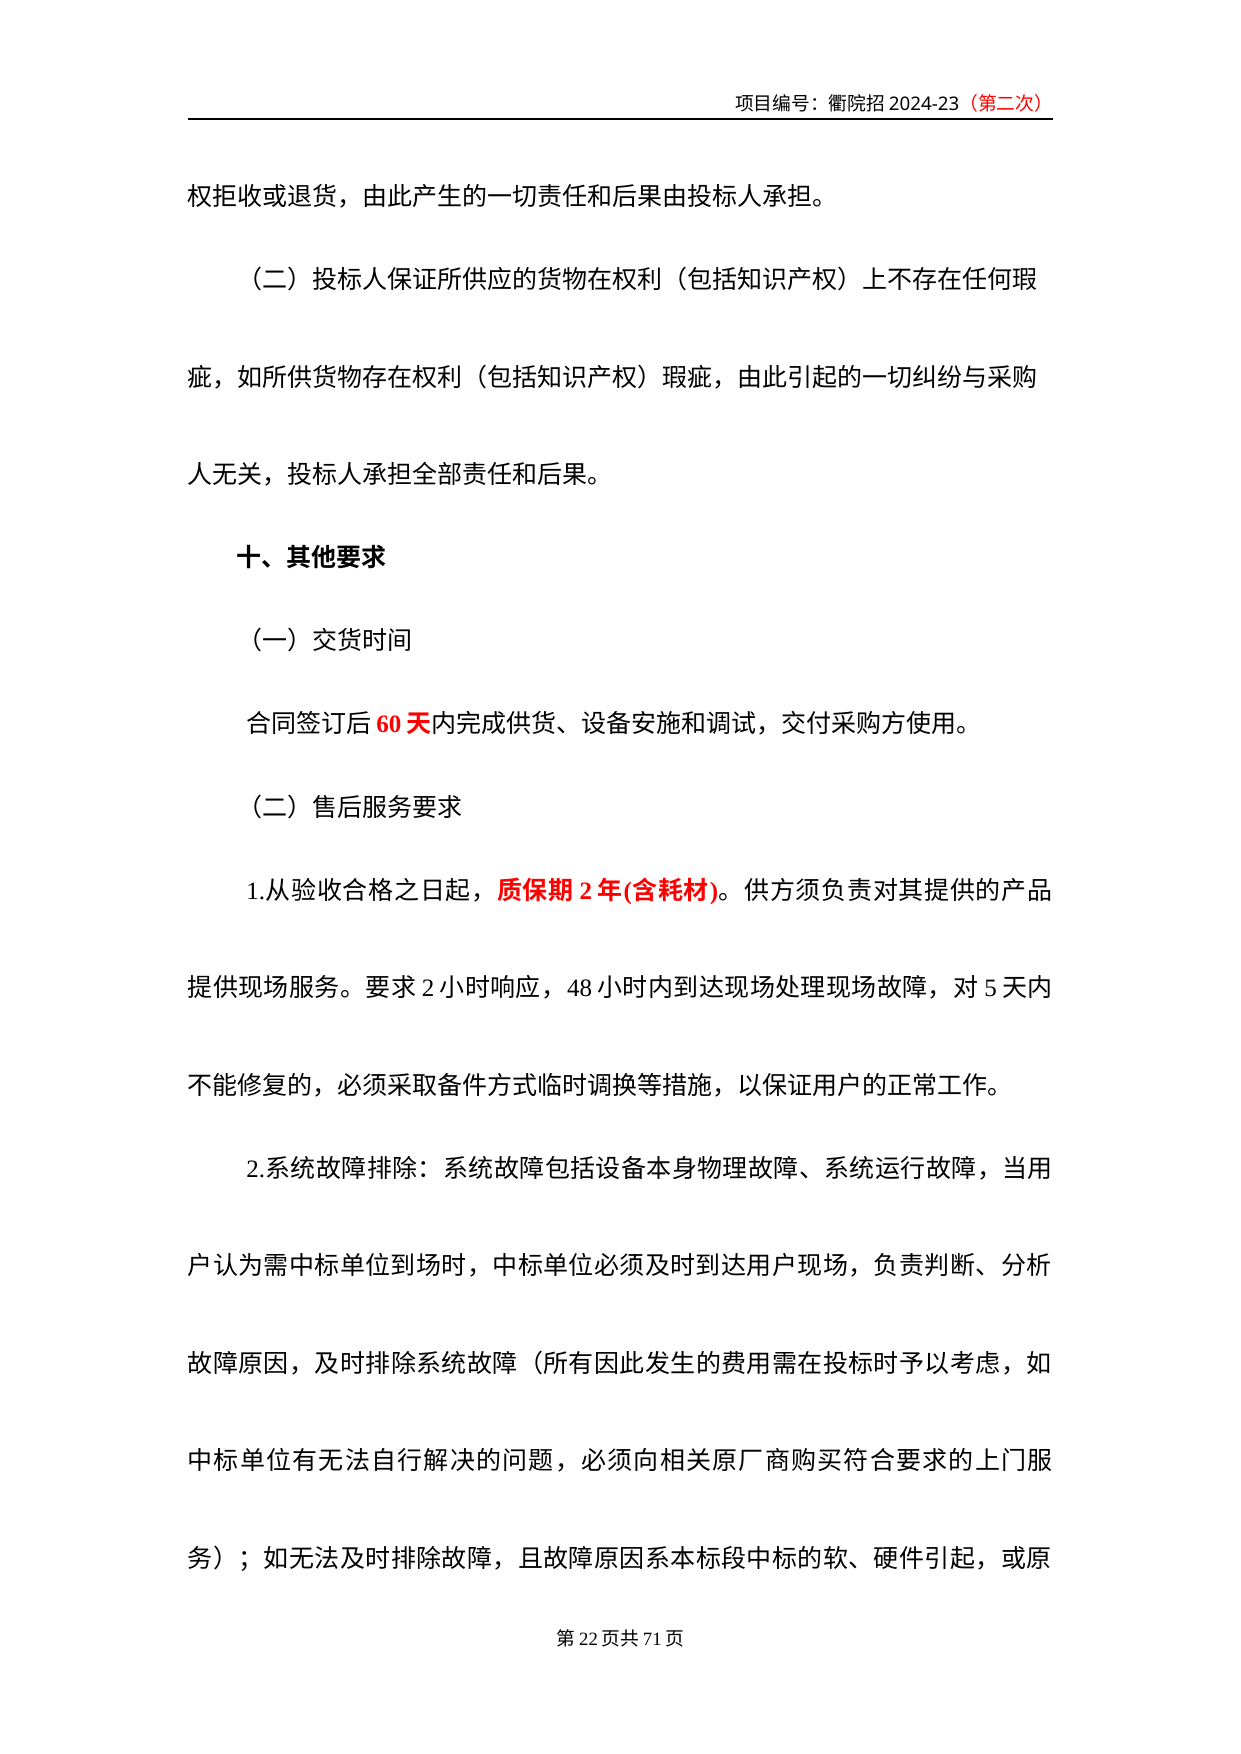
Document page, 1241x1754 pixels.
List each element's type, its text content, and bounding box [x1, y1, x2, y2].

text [187, 162, 1053, 227]
text 合同签订后60天内完成供货、设备安施和调试，交付采购方使用。 [187, 689, 1053, 754]
text 十、其他要求 [187, 523, 1053, 588]
text （一）交货时间 [187, 606, 1053, 671]
text 1.从验收合格之日起，质保期2年(含耗材)。供方须负责对其提供的产品提供现场服务。要求2小时响应，48小时内到达现场处理现场故障，对5天内不能修复的，必须采取备件方式临时调换等措施，以保证用户的正常工作。 [187, 856, 1053, 1116]
text （二）投标人保证所供应的货物在权利（包括知识产权）上不存在任何瑕疵，如所供货物存在权利（包括知识产权）瑕疵，由此引起的一切纠纷与采购人无关，投标人承担全部责任和后果。 [187, 245, 1053, 505]
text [187, 1134, 1053, 1589]
text （二）售后服务要求 [187, 773, 1053, 838]
